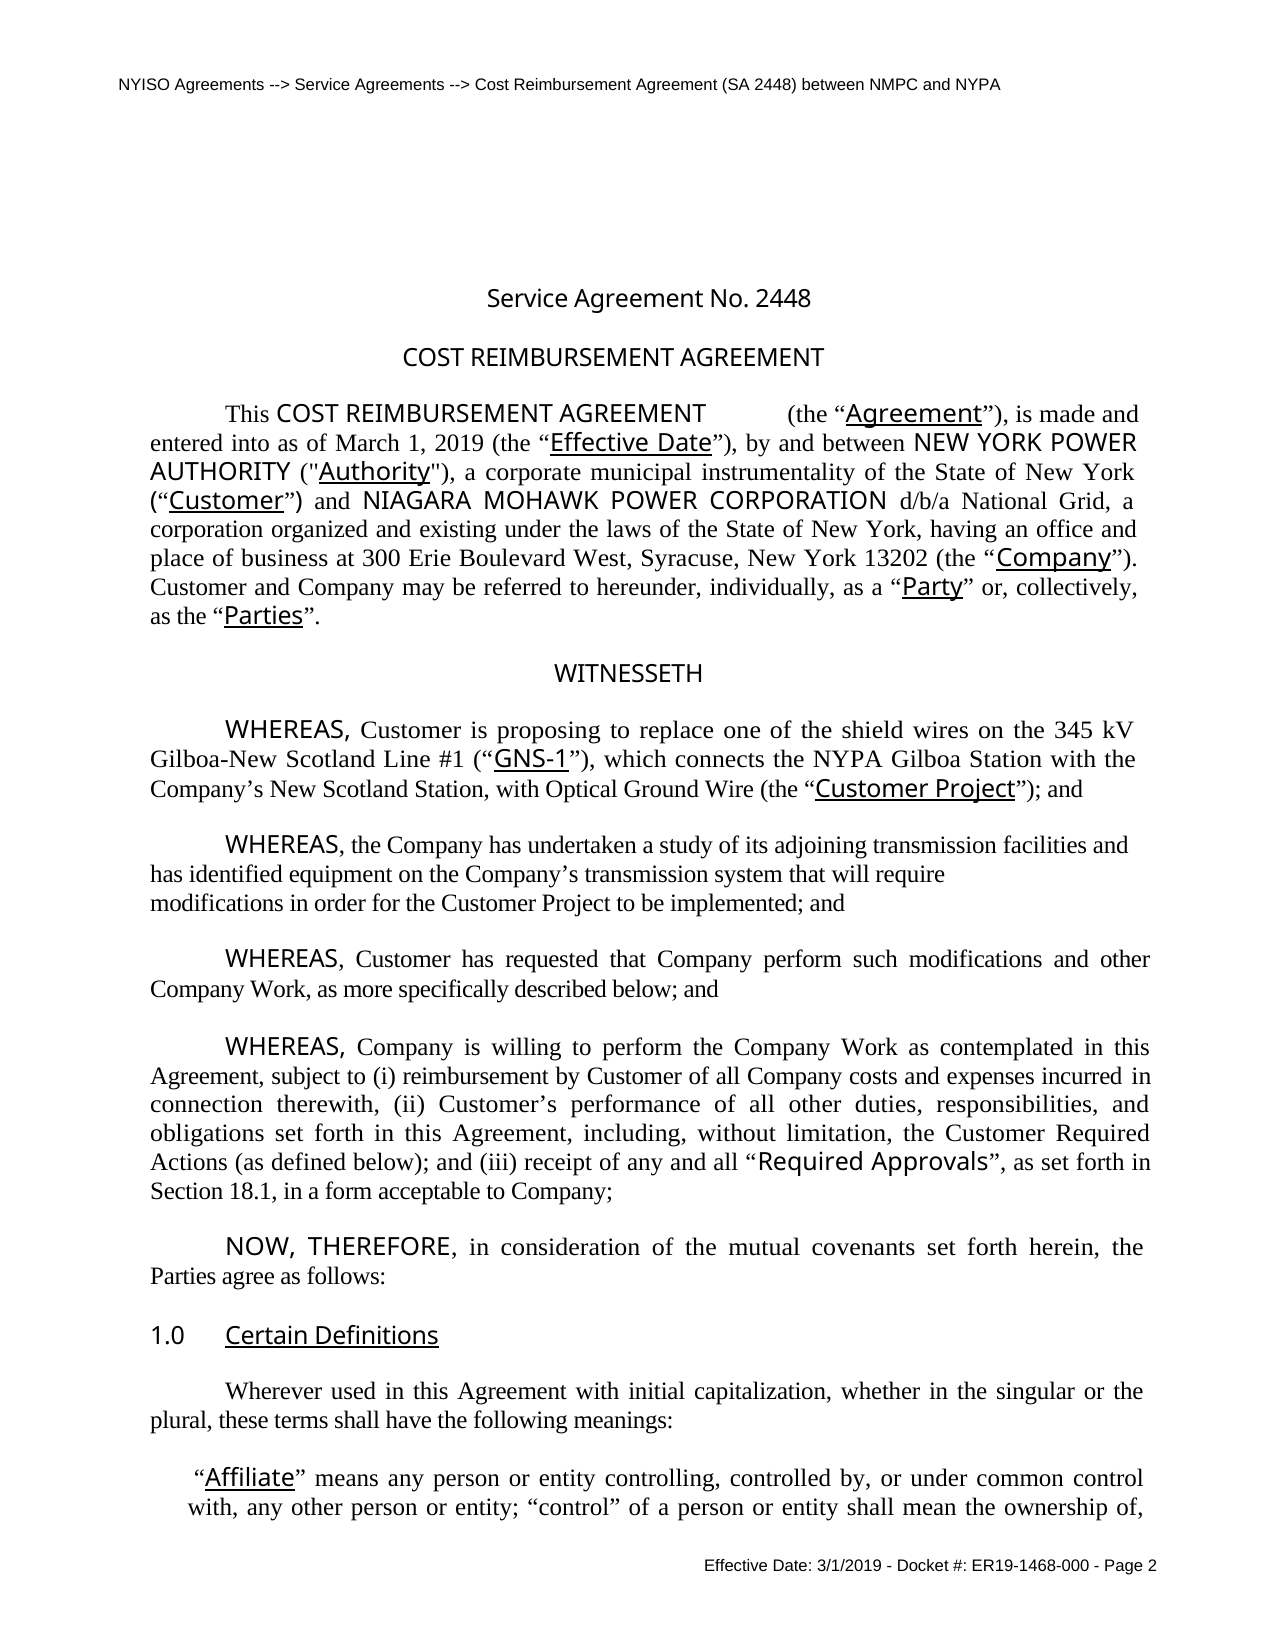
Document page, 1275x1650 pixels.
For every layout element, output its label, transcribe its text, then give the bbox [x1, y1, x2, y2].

text Wherever used in this Agreement with initial capitalization, whether in the singular or the plural, these terms shall have the following meanings: [150, 1376, 1145, 1434]
text This COST REIMBURSEMENT AGREEMENT (the “Agreement”), is made and [225, 399, 1275, 428]
text COST REIMBURSEMENT AGREEMENT [402, 343, 1275, 372]
text WHEREAS, Customer has requested that Company perform such modifications and other Company Work, as more specifically described below; and [150, 944, 1151, 1003]
text 1.0 Certain Definitions [150, 1321, 1275, 1350]
text Service Agreement No. 2448 [487, 285, 1275, 314]
text entered into as of March 1, 2019 (the “Effective Date”), by and between NEW YORK POWER AUTHORITY ("Authority"), a corporate municipal instrumentality of the State of New York (“Customer”) and NIAGARA MOHAWK POWER CORPORATION d/b/a National Grid, a corporation organized and existing under the laws of the State of New York, having an office and place of business at 300 Erie Boulevard West, Syracuse, New York 13202 (the “Company”). Customer and Company may be referred to hereunder, individually, as a “Party” or, collectively, as the “Parties”. [150, 429, 1145, 630]
text NOW, THEREFORE, in consideration of the mutual covenants set forth herein, the Parties agree as follows: [150, 1232, 1145, 1291]
text WHEREAS, Company is willing to perform the Company Work as contemplated in this Agreement, subject to (i) reimbursement by Customer of all Company costs and expenses incurred in connection therewith, (ii) Customer’s performance of all other duties, responsibilities, and obligations set forth in this Agreement, including, without limitation, the Customer Required Actions (as defined below); and (iii) receipt of any and all “Required Approvals”, as set forth in Section 18.1, in a form acceptable to Company; [150, 1032, 1151, 1205]
text WHEREAS, Customer is proposing to replace one of the shield wires on the 345 kV Gilboa-New Scotland Line #1 (“GNS-1”), which connects the NYPA Gilboa Station with the Company’s New Scotland Station, with Optical Ground Wire (the “Customer Project”); and [150, 715, 1145, 803]
text WITNESSETH [554, 659, 1275, 688]
text WHEREAS, the Company has undertaken a study of its adjoining transmission facilities and has identified equipment on the Company’s transmission system that will require modifications in order for the Customer Project to be implemented; and [150, 830, 1137, 917]
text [187, 1464, 1145, 1521]
